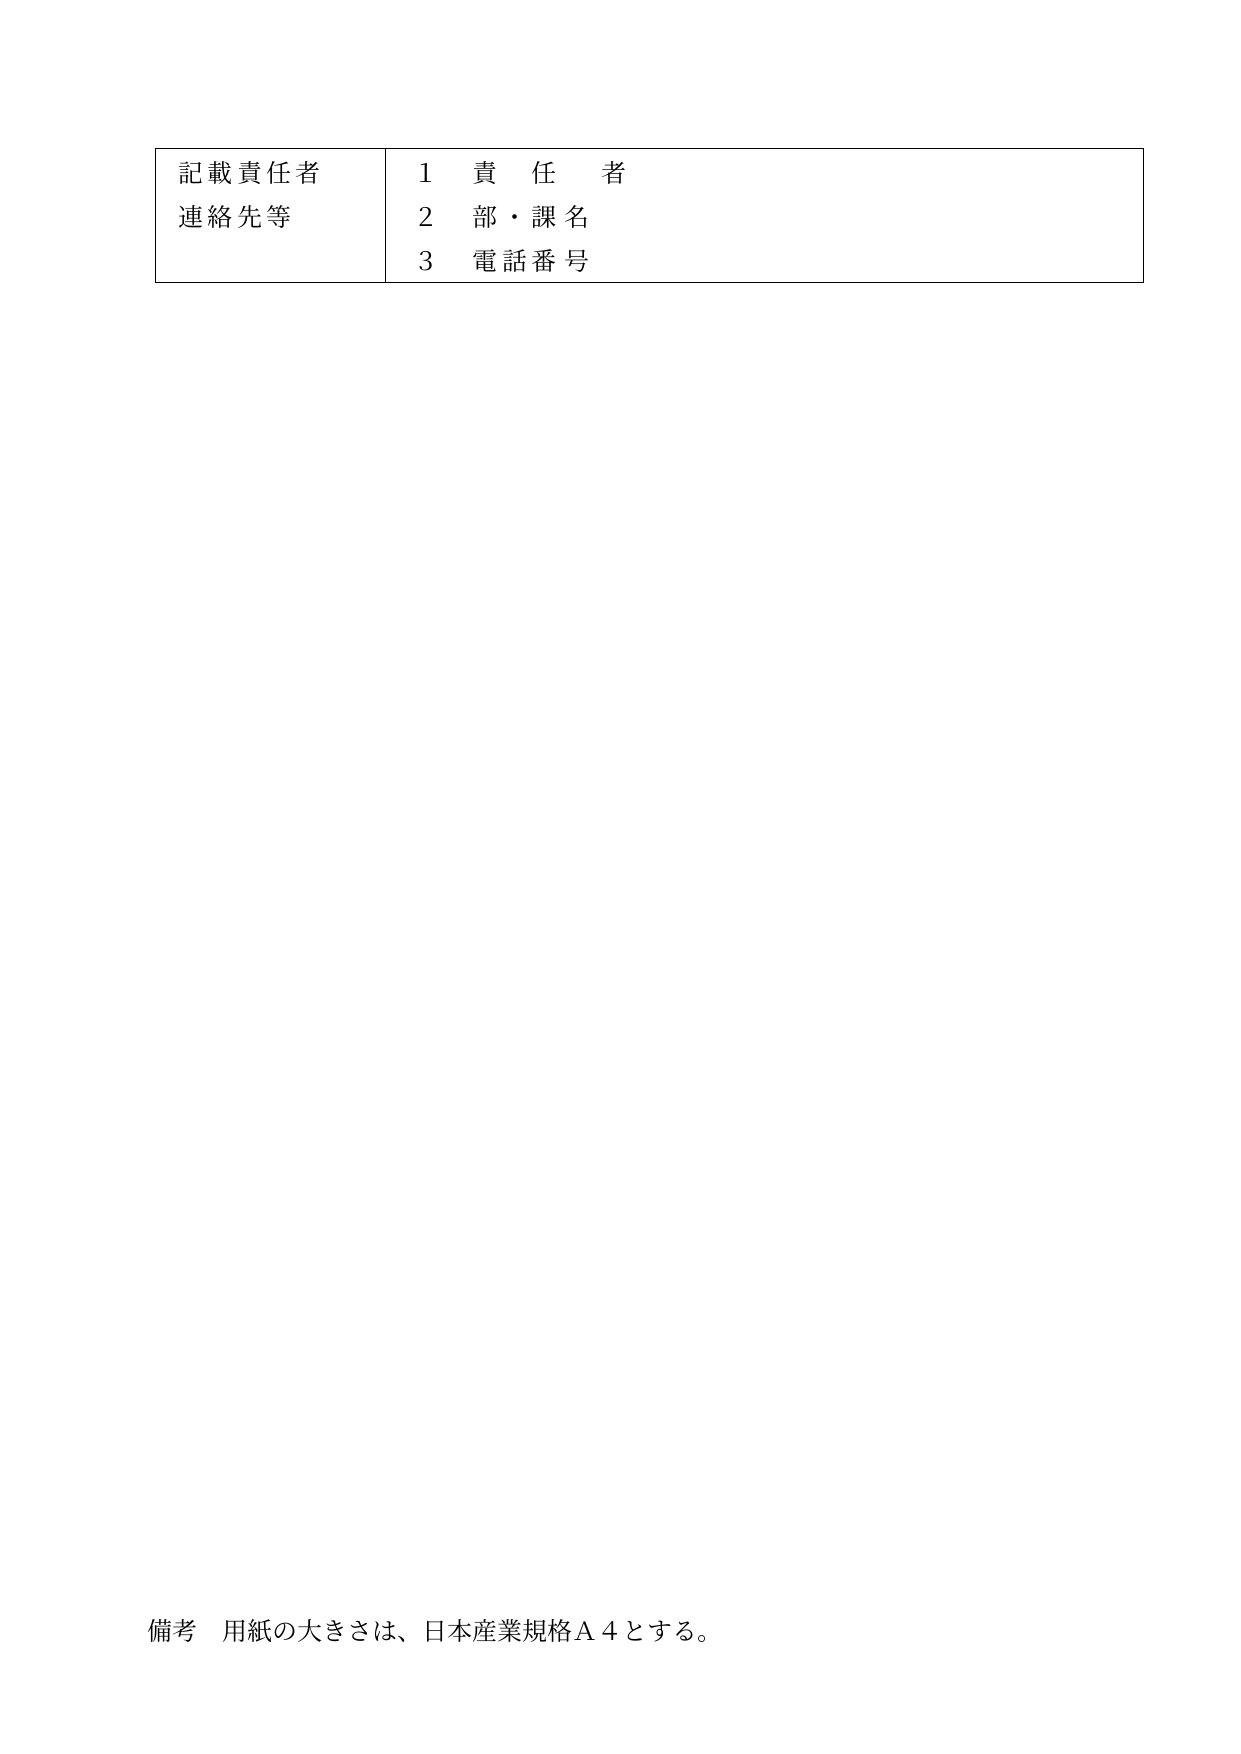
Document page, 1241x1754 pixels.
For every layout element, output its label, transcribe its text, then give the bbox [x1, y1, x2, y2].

table_cell 記載責任者 連絡先等 [156, 149, 385, 282]
table_cell １ 責任者 ２ 部・課名 ３ 電話番号 [386, 149, 1143, 282]
